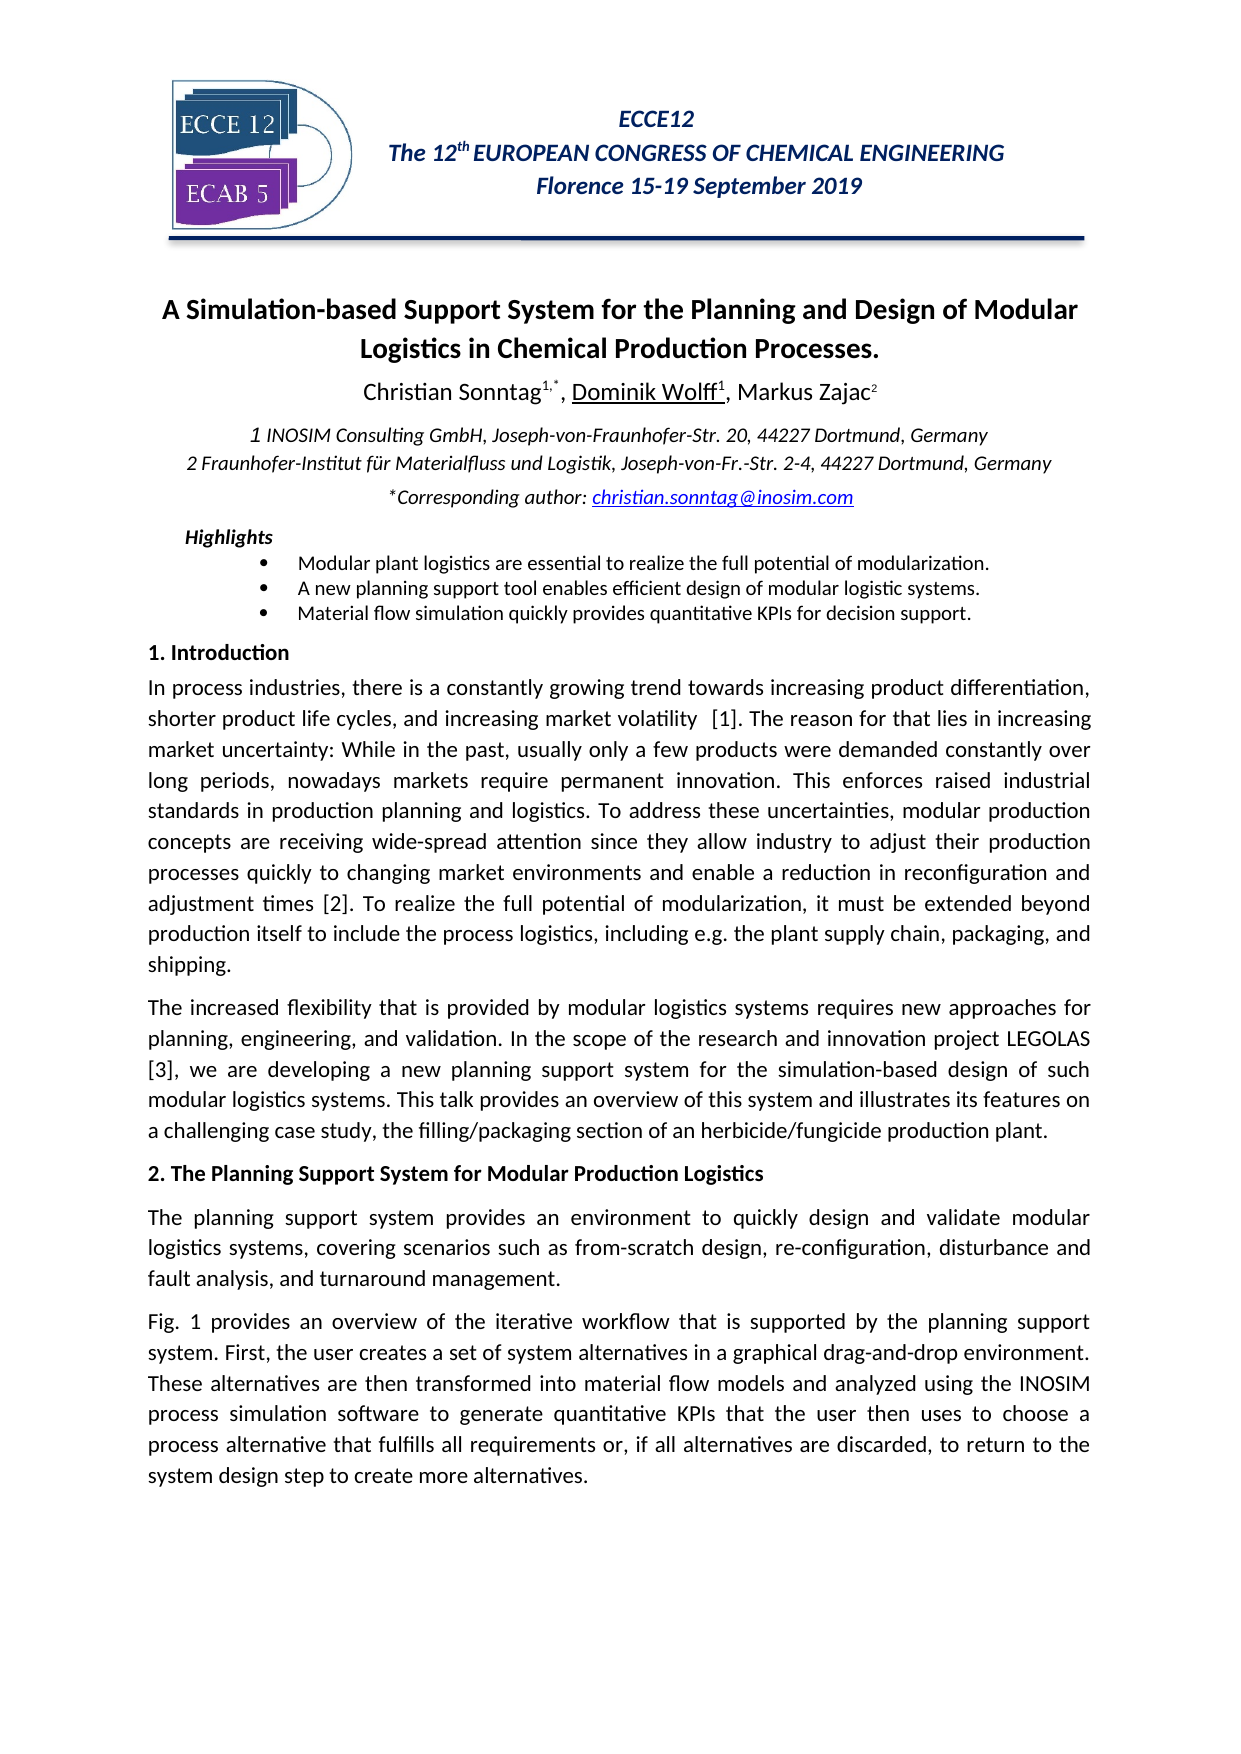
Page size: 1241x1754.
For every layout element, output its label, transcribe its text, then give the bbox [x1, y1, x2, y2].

text A Simulation-based Support System for the Planning and Design of Modular Logistics in Chemical Production Processes. [148, 291, 1092, 366]
text *Corresponding author: christian.sonntag@inosim.com [148, 484, 1092, 509]
text The increased flexibility that is provided by modular logistics systems requires new approaches for planning, engineering, and validation. In the scope of the research and innovation project LEGOLAS [3], we are developing a new planning support system for the simulation-based design of such modular logistics systems. This talk provides an overview of this system and illustrates its features on a challenging case study, the filling/packaging section of an herbicide/fungicide production plant. [148, 993, 1092, 1144]
list Material flow simulation quickly provides quantitative KPIs for decision support. [260, 601, 1017, 626]
text Fig. 1 provides an overview of the iterative workflow that is supported by the planning support system. First, the user creates a set of system alternatives in a graphical drag-and-drop environment. These alternatives are then transformed into material flow models and analyzed using the INOSIM process simulation software to generate quantitative KPIs that the user then uses to choose a process alternative that fulfills all requirements or, if all alternatives are discarded, to return to the system design step to create more alternatives. [148, 1307, 1092, 1489]
text 2. The Planning Support System for Modular Production Logistics [148, 1159, 1092, 1187]
text Christian Sonntag1,*, Dominik Wolff1, Markus Zajac2 [148, 376, 1092, 406]
list A new planning support tool enables efficient design of modular logistic systems. [260, 575, 1017, 601]
text In process industries, there is a constantly growing trend towards increasing product differentiation, shorter product life cycles, and increasing market volatility [1]. The reason for that lies in increasing market uncertainty: While in the past, usually only a few products were demanded constantly over long periods, nowadays markets require permanent innovation. This enforces raised industrial standards in production planning and logistics. To address these uncertainties, modular production concepts are receiving wide-spread attention since they allow industry to adjust their production processes quickly to changing market environments and enable a reduction in reconfiguration and adjustment times [2]. To realize the full potential of modularization, it must be extended beyond production itself to include the process logistics, including e.g. the plant supply chain, packaging, and shipping. [148, 673, 1092, 978]
text The planning support system provides an environment to quickly design and validate modular logistics systems, covering scenarios such as from-scratch design, re-configuration, disturbance and fault analysis, and turnaround management. [148, 1203, 1092, 1292]
list Modular plant logistics are essential to realize the full potential of modularization. [260, 550, 1017, 575]
text 2 Fraunhofer-Institut für Materialfluss und Logistik, Joseph-von-Fr.-Str. 2-4, 44227 Dortmund, Germany [148, 450, 1092, 475]
text 1 INOSIM Consulting GmbH, Joseph-von-Fraunhofer-Str. 20, 44227 Dortmund, Germany [148, 422, 1092, 447]
subtitle Highlights [148, 524, 1092, 550]
picture [171, 79, 353, 230]
text 1. Introduction [148, 638, 1092, 667]
